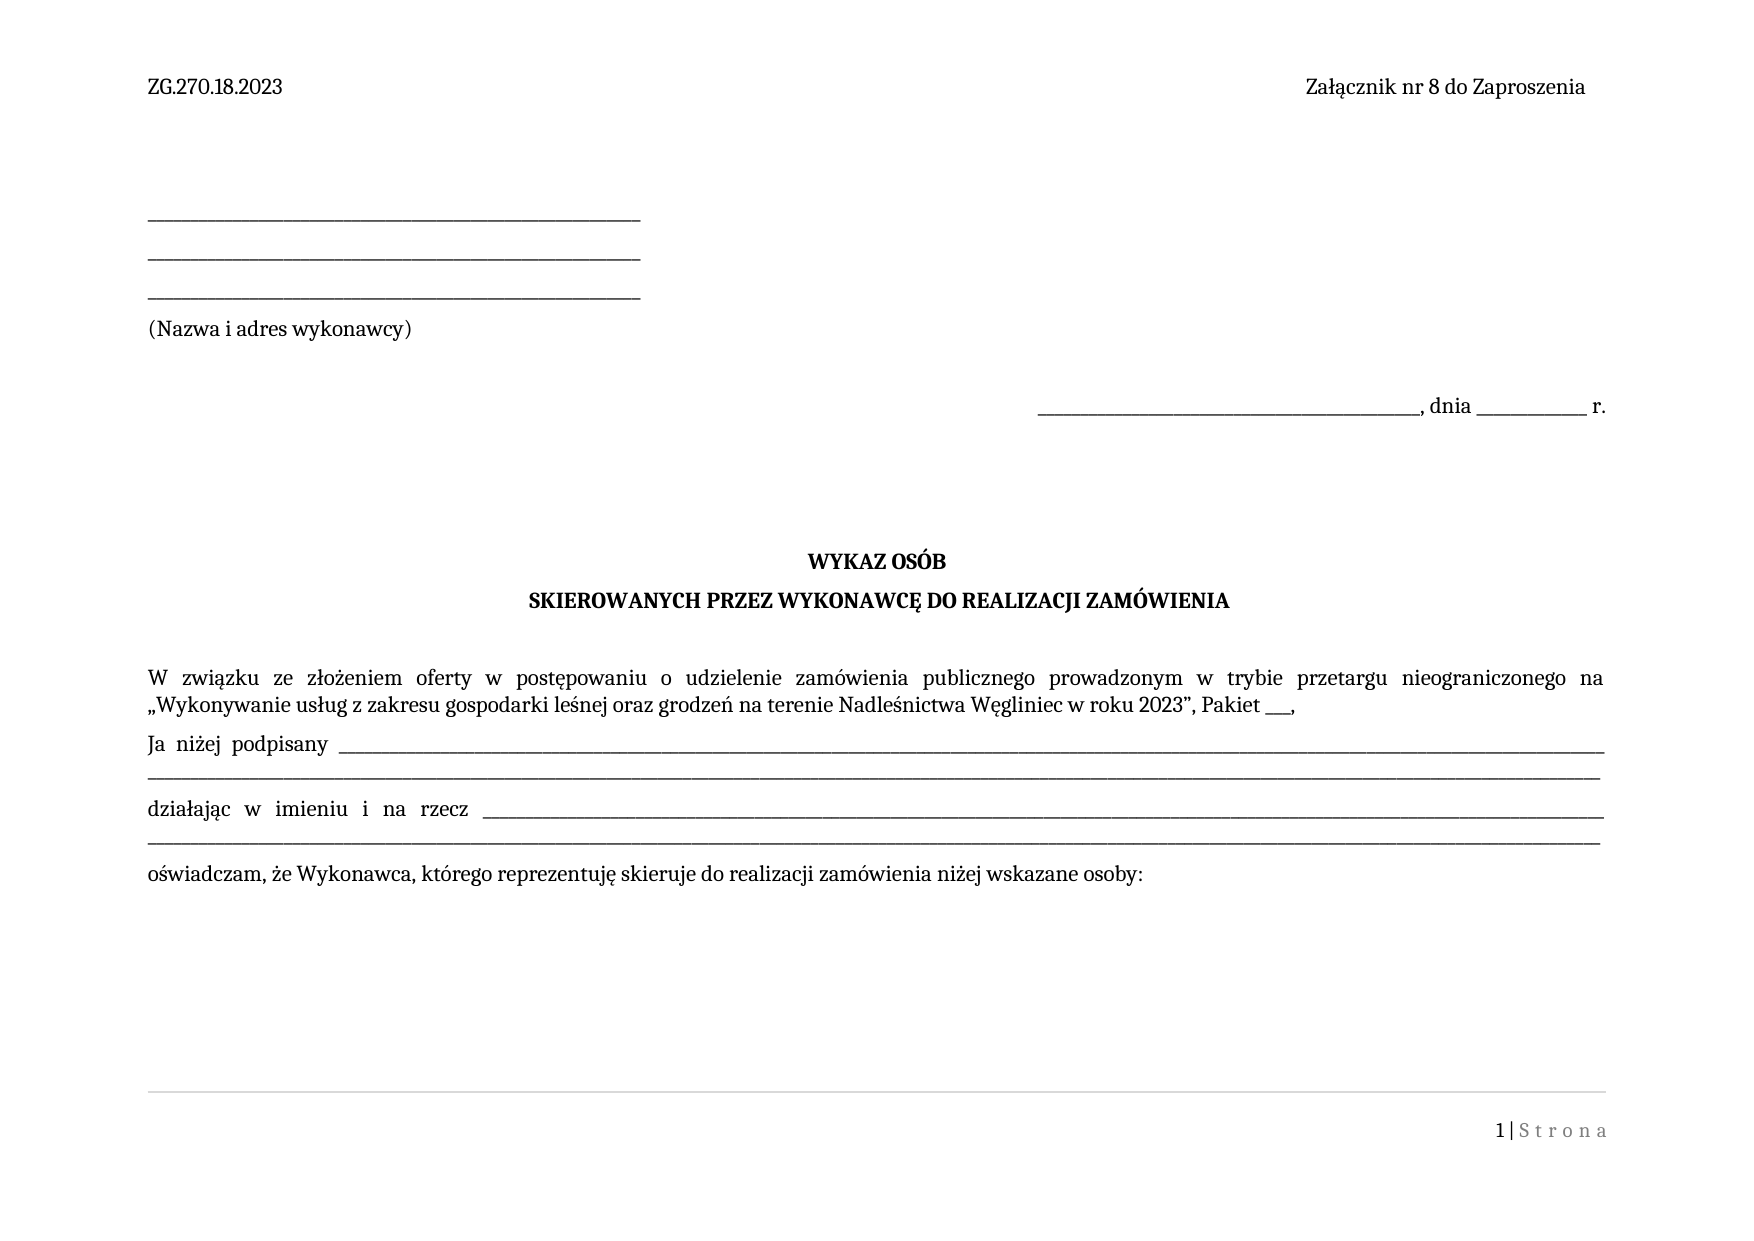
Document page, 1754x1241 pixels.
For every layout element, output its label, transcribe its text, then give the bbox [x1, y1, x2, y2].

text Ja niżej podpisany _____________________________________________________________________________________________________________________________________________________ ___________________________________________________________________________________________________________________________________________________________________________ [148, 730, 1606, 783]
text __________________________________________________________ [148, 199, 1606, 225]
text (Nazwa i adres wykonawcy) [148, 316, 1606, 342]
text _____________________________________________, dnia _____________ r. [148, 393, 1606, 419]
text __________________________________________________________ [148, 277, 1606, 303]
text __________________________________________________________ [148, 238, 1606, 264]
text SKIEROWANYCH PRZEZ WYKONAWCĘ DO REALIZACJI ZAMÓWIENIA [148, 587, 1606, 614]
text oświadczam, że Wykonawca, którego reprezentuję skieruje do realizacji zamówienia niżej wskazane osoby: [148, 861, 1606, 887]
text W związku ze złożeniem oferty w postępowaniu o udzielenie zamówienia publicznego prowadzonym w trybie przetargu nieograniczonego na „Wykonywanie usług z zakresu gospodarki leśnej oraz grodzeń na terenie Nadleśnictwa Węgliniec w roku 2023”, Pakiet ___, [148, 665, 1606, 718]
text WYKAZ OSÓB [148, 549, 1606, 575]
text działając w imieniu i na rzecz ____________________________________________________________________________________________________________________________________ ___________________________________________________________________________________________________________________________________________________________________________ [148, 796, 1606, 848]
